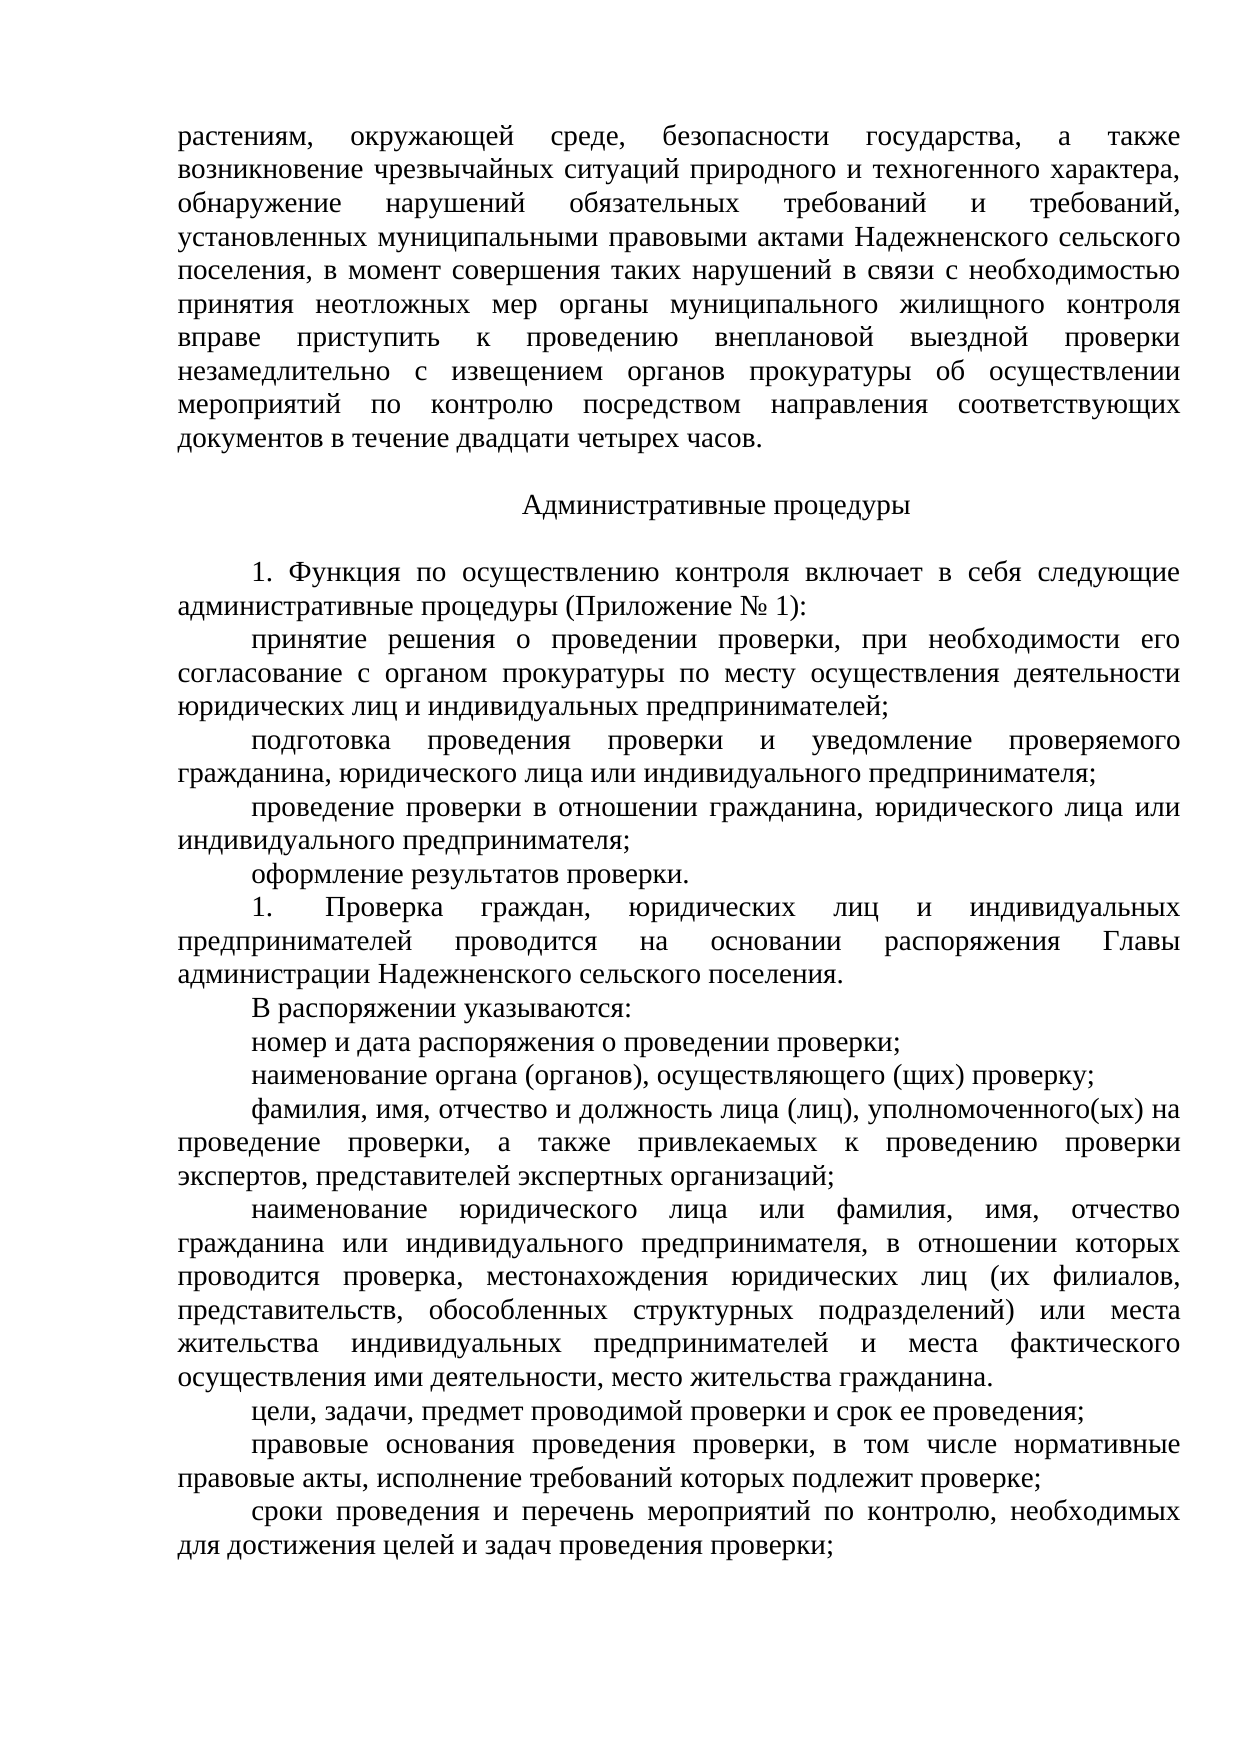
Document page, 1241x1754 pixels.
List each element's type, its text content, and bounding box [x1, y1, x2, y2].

text правовые основания проведения проверки, в том числе нормативные правовые акты, исполнение требований которых подлежит проверке; [177, 1426, 1181, 1493]
text наименование юридического лица или фамилия, имя, отчество гражданина или индивидуального предпринимателя, в отношении которых проводится проверка, местонахождения юридических лиц (их филиалов, представительств, обособленных структурных подразделений) или места жительства индивидуальных предпринимателей и места фактического осуществления ими деятельности, место жительства гражданина. [177, 1191, 1181, 1393]
text 1. Функция по осуществлению контроля включает в себя следующие административные процедуры (Приложение № 1): [177, 554, 1181, 621]
text проведение проверки в отношении гражданина, юридического лица или индивидуального предпринимателя; [177, 789, 1181, 856]
text подготовка проведения проверки и уведомление проверяемого гражданина, юридического лица или индивидуального предпринимателя; [177, 722, 1181, 789]
text Административные процедуры [177, 487, 1181, 521]
text оформление результатов проверки. [177, 856, 1181, 889]
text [177, 118, 1181, 453]
text цели, задачи, предмет проводимой проверки и срок ее проведения; [177, 1393, 1181, 1426]
text принятие решения о проведении проверки, при необходимости его согласование с органом прокуратуры по месту осуществления деятельности юридических лиц и индивидуальных предпринимателей; [177, 621, 1181, 722]
text В распоряжении указываются: [177, 990, 1181, 1024]
text номер и дата распоряжения о проведении проверки; [177, 1024, 1181, 1057]
text фамилия, имя, отчество и должность лица (лиц), уполномоченного(ых) на проведение проверки, а также привлекаемых к проведению проверки экспертов, представителей экспертных организаций; [177, 1091, 1181, 1191]
list Проверка граждан, юридических лиц и индивидуальных предпринимателей проводится на основании распоряжения Главы администрации Надежненского сельского поселения. [177, 889, 1181, 990]
text наименование органа (органов), осуществляющего (щих) проверку; [177, 1057, 1181, 1091]
text сроки проведения и перечень мероприятий по контролю, необходимых для достижения целей и задач проведения проверки; [177, 1493, 1181, 1560]
